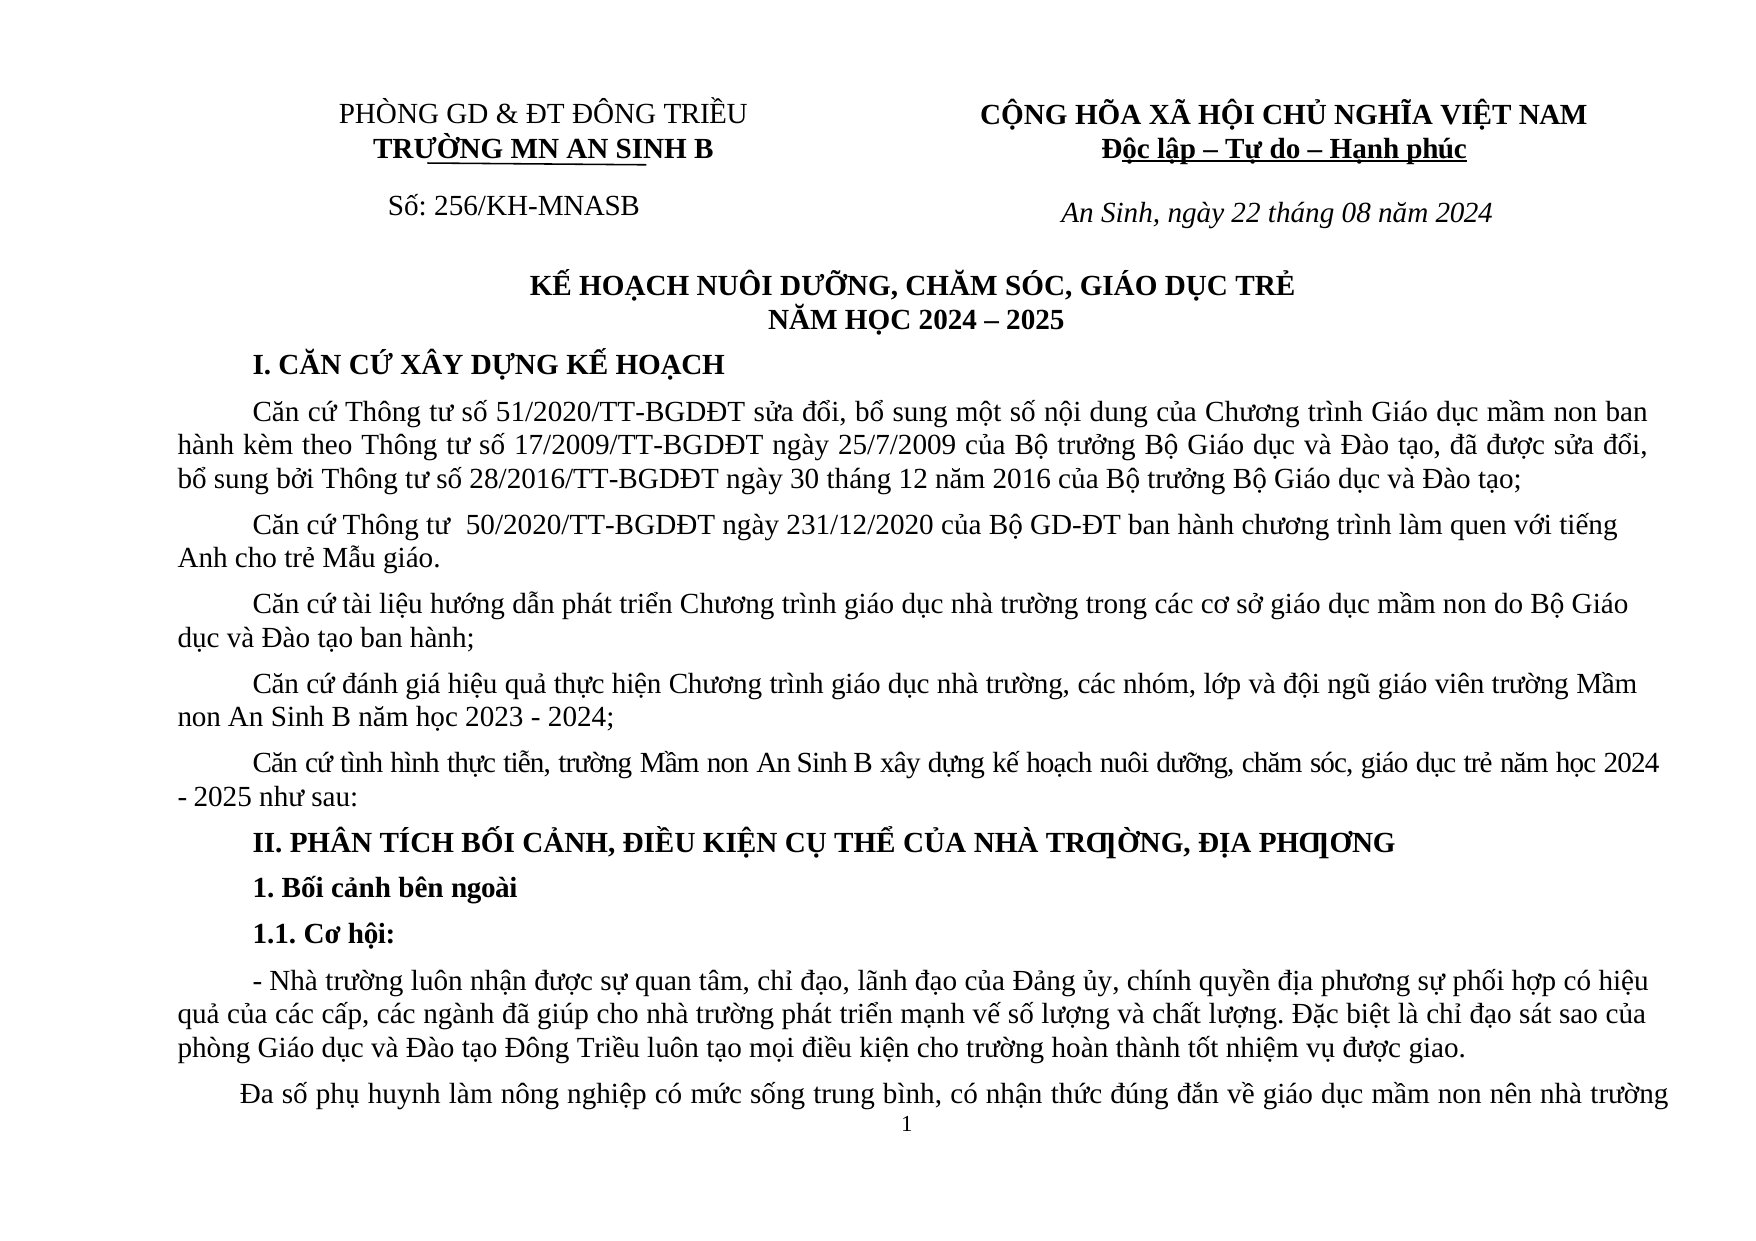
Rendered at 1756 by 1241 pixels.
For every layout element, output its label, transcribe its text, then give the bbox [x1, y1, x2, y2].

text Căn cứ Thông tư số 51/2020/TT-BGDĐT sửa đổi, bổ sung một số nội dung của Chương trình Giáo dục mầm non ban hành kèm theo Thông tư số 17/2009/TT-BGDĐT ngày 25/7/2009 của Bộ trưởng Bộ Giáo dục và Đào tạo, đã được sửa đổi, bổ sung bởi Thông tư số 28/2016/TT-BGDĐT ngày 30 tháng 12 năm 2016 của Bộ trưởng Bộ Giáo dục và Đào tạo; [177, 394, 1649, 494]
table_header PHÒNG GD & ĐT ĐÔNG TRIỀU TRƯỜNG MN AN SINH B Số: 256/KH-MNASB [295, 98, 883, 231]
list Bối cảnh bên ngoài [252, 871, 1672, 905]
text Căn cứ đánh giá hiệu quả thực hiện Chương trình giáo dục nhà trường, các nhóm, lớp và đội ngũ giáo viên trường Mầm non An Sinh B năm học 2023 - 2024; [177, 666, 1666, 733]
text Căn cứ Thông tư 50/2020/TT-BGDĐT ngày 231/12/2020 của Bộ GD-ĐT ban hành chương trình làm quen với tiếng Anh cho trẻ Mẫu giáo. [177, 507, 1666, 574]
list Nhà trường luôn nhận được sự quan tâm, chỉ đạo, lãnh đạo của Đảng ủy, chính quyền địa phương sự phối hợp có hiệu quả của các cấp, các ngành đã giúp cho nhà trường phát triển mạnh vế số lượng và chất lượng. Đặc biệt là chỉ đạo sát sao của phòng Giáo dục và Đào tạo Đông Triều luôn tạo mọi điều kiện cho trường hoàn thành tốt nhiệm vụ được giao. [177, 963, 1649, 1064]
list Cơ hội: [252, 917, 1672, 951]
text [164, 1076, 1672, 1110]
table_header CỘNG HÕA XÃ HỘI CHỦ NGHĨA VIỆT NAM Độc lập – Tự do – Hạnh phúc An Sinh, ngày 22 tháng 08 năm 2024 [883, 98, 1593, 231]
text Căn cứ tài liệu hướng dẫn phát triển Chương trình giáo dục nhà trường trong các cơ sở giáo dục mầm non do Bộ Giáo dục và Đào tạo ban hành; [177, 586, 1666, 653]
list CĂN CỨ XÂY DỰNG KẾ HOẠCH [252, 348, 1672, 381]
text KẾ HOẠCH NUÔI DƯỠNG, CHĂM SÓC, GIÁO DỤC TRẺ NĂM HỌC 2024 – 2025 [529, 268, 1359, 335]
list PHÂN TÍCH BỐI CẢNH, ĐIỀU KIỆN CỤ THỂ CỦA NHÀ TRƢỜNG, ĐỊA PHƢƠNG [252, 825, 1672, 859]
text Căn cứ tình hình thực tiễn, trường Mầm non An Sinh B xây dựng kế hoạch nuôi dưỡng, chăm sóc, giáo dục trẻ năm học 2024 - 2025 như sau: [177, 746, 1666, 813]
